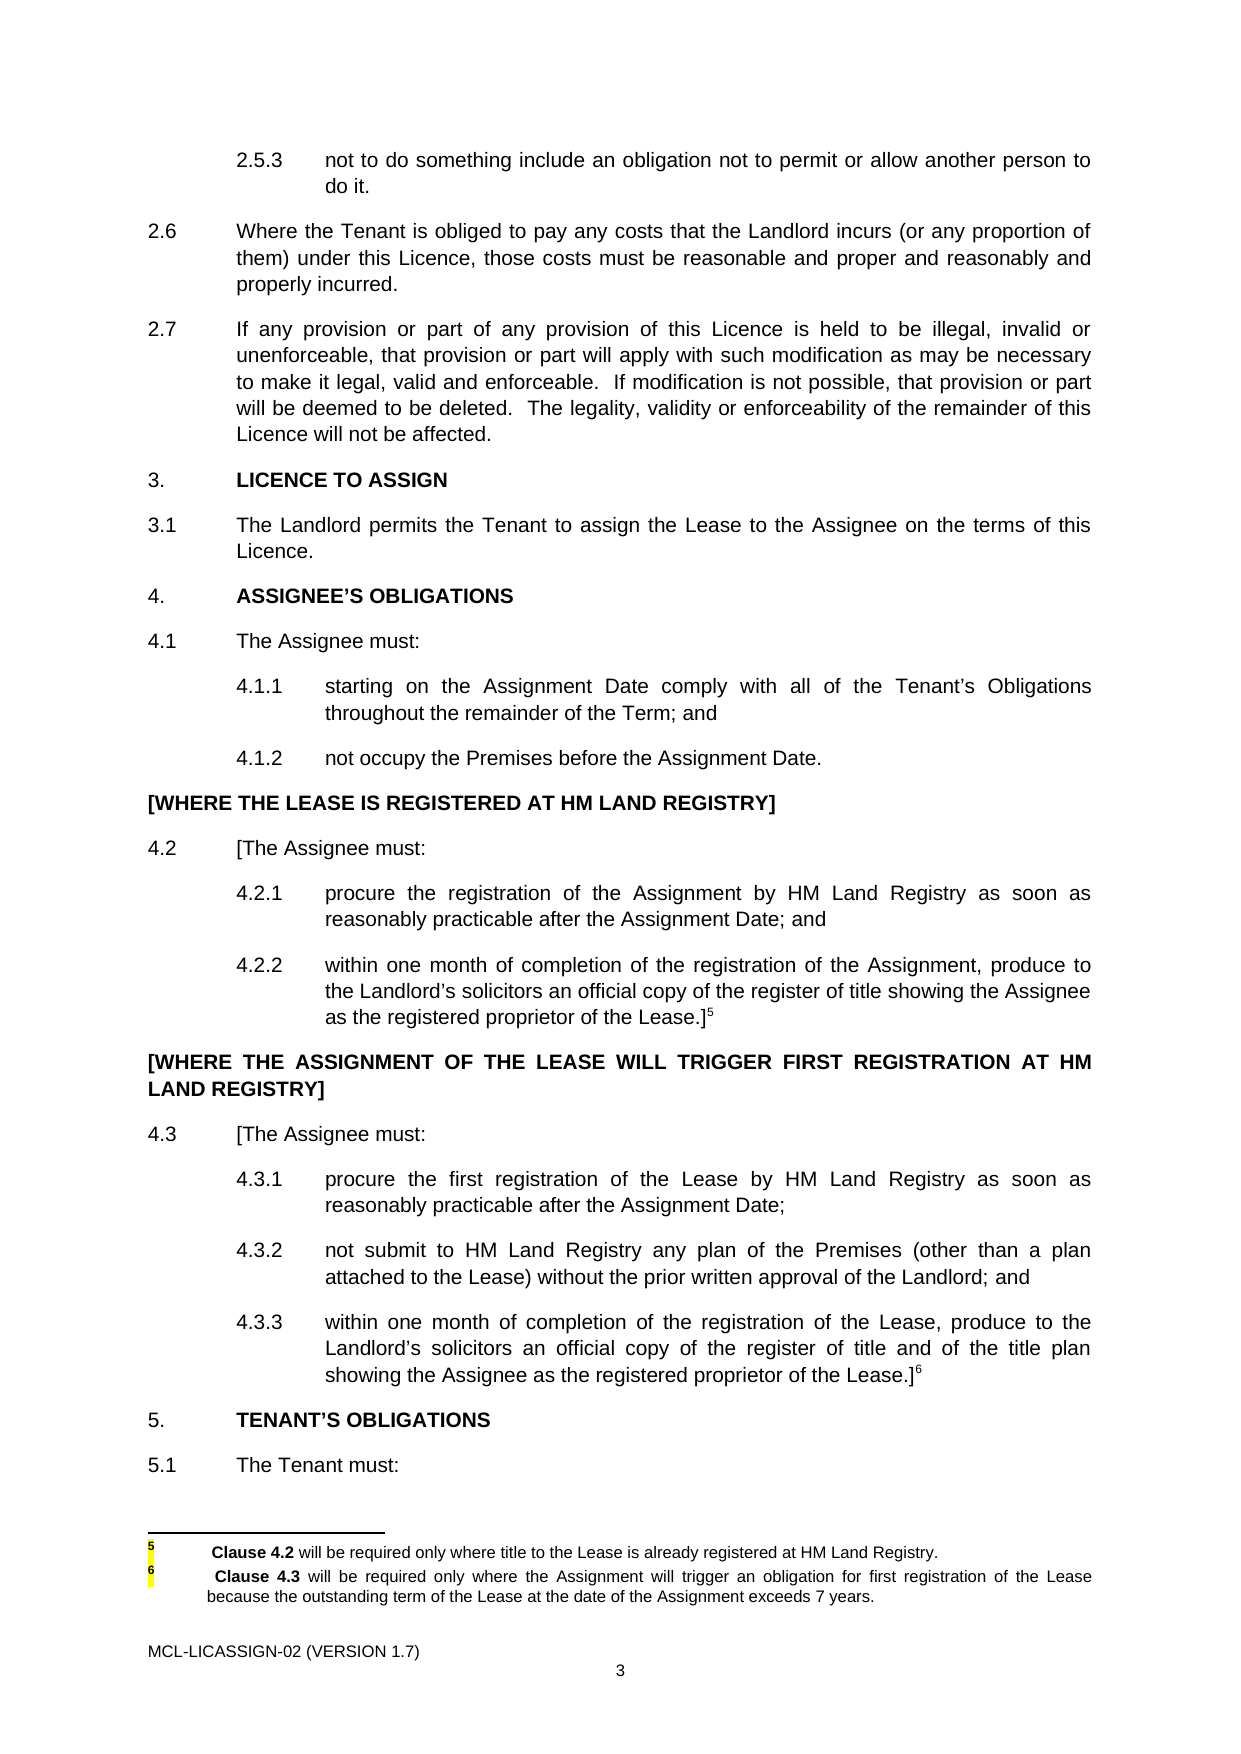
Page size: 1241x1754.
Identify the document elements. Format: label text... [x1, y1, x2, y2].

subtitle The Tenant must: [148, 1453, 1093, 1477]
subtitle not to do something include an obligation not to permit or allow another person to do it. [236, 148, 1093, 198]
subtitle The Assignee must: [148, 629, 1093, 653]
subtitle Where the Tenant is obliged to pay any costs that the Landlord incurs (or any proportion of them) under this Licence, those costs must be reasonable and proper and reasonably and properly incurred. [148, 219, 1093, 296]
subtitle within one month of completion of the registration of the Assignment, produce to the Landlord’s solicitors an official copy of the register of title showing the Assignee as the registered proprietor of the Lease.] [236, 952, 1093, 1029]
subtitle [The Assignee must: [148, 836, 1093, 860]
subtitle Tenant’s obligations [148, 1407, 1093, 1431]
subtitle procure the registration of the Assignment by HM Land Registry as soon as reasonably practicable after the Assignment Date; and [236, 881, 1093, 931]
subtitle If any provision or part of any provision of this Licence is held to be illegal, invalid or unenforceable, that provision or part will apply with such modification as may be necessary to make it legal, valid and enforceable. If modification is not possible, that provision or part will be deemed to be deleted. The legality, validity or enforceability of the remainder of this Licence will not be affected. [148, 317, 1093, 446]
subtitle The Landlord permits the Tenant to assign the Lease to the Assignee on the terms of this Licence. [148, 512, 1093, 563]
subtitle procure the first registration of the Lease by HM Land Registry as soon as reasonably practicable after the Assignment Date; [236, 1167, 1093, 1217]
subtitle within one month of completion of the registration of the Lease, produce to the Landlord’s solicitors an official copy of the register of title and of the title plan showing the Assignee as the registered proprietor of the Lease.] [236, 1310, 1093, 1386]
subtitle [The Assignee must: [148, 1122, 1093, 1146]
subtitle Assignee’s obligations [148, 584, 1093, 608]
subtitle not occupy the Premises before the Assignment Date. [236, 746, 1093, 769]
subtitle starting on the Assignment Date comply with all of the Tenant’s Obligations throughout the remainder of the Term; and [236, 674, 1093, 724]
subtitle not submit to HM Land Registry any plan of the Premises (other than a plan attached to the Lease) without the prior written approval of the Landlord; and [236, 1238, 1093, 1288]
subtitle Licence to assign [148, 467, 1093, 491]
text [WHERE THE ASSIGNMENT OF THE LEASE WILL TRIGGER FIRST REGISTRATION AT HM LAND REGISTRY] [148, 1050, 1093, 1101]
text [WHERE THE LEASE IS REGISTERED AT HM LAND REGISTRY] [148, 791, 1093, 815]
